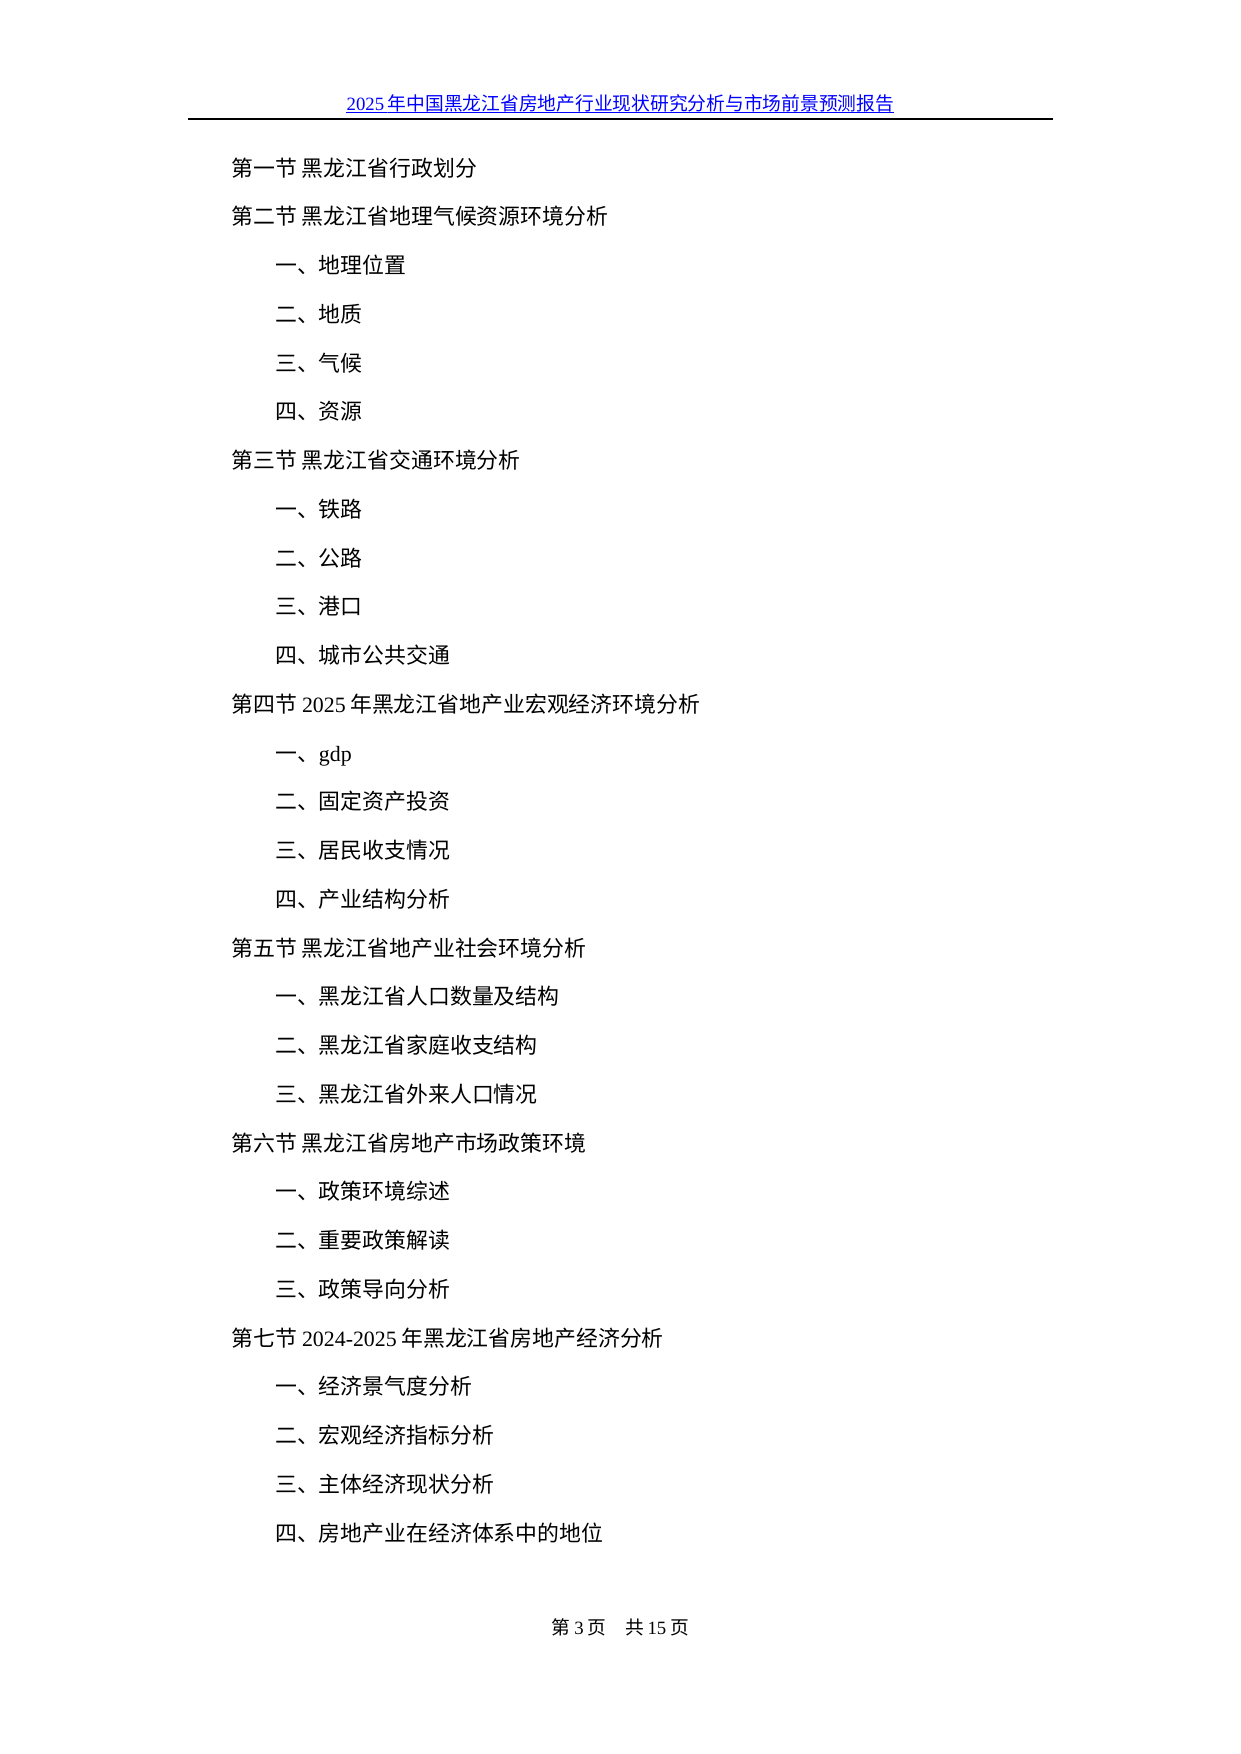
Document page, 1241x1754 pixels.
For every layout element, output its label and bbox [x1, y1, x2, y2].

text [187, 150, 1053, 1548]
